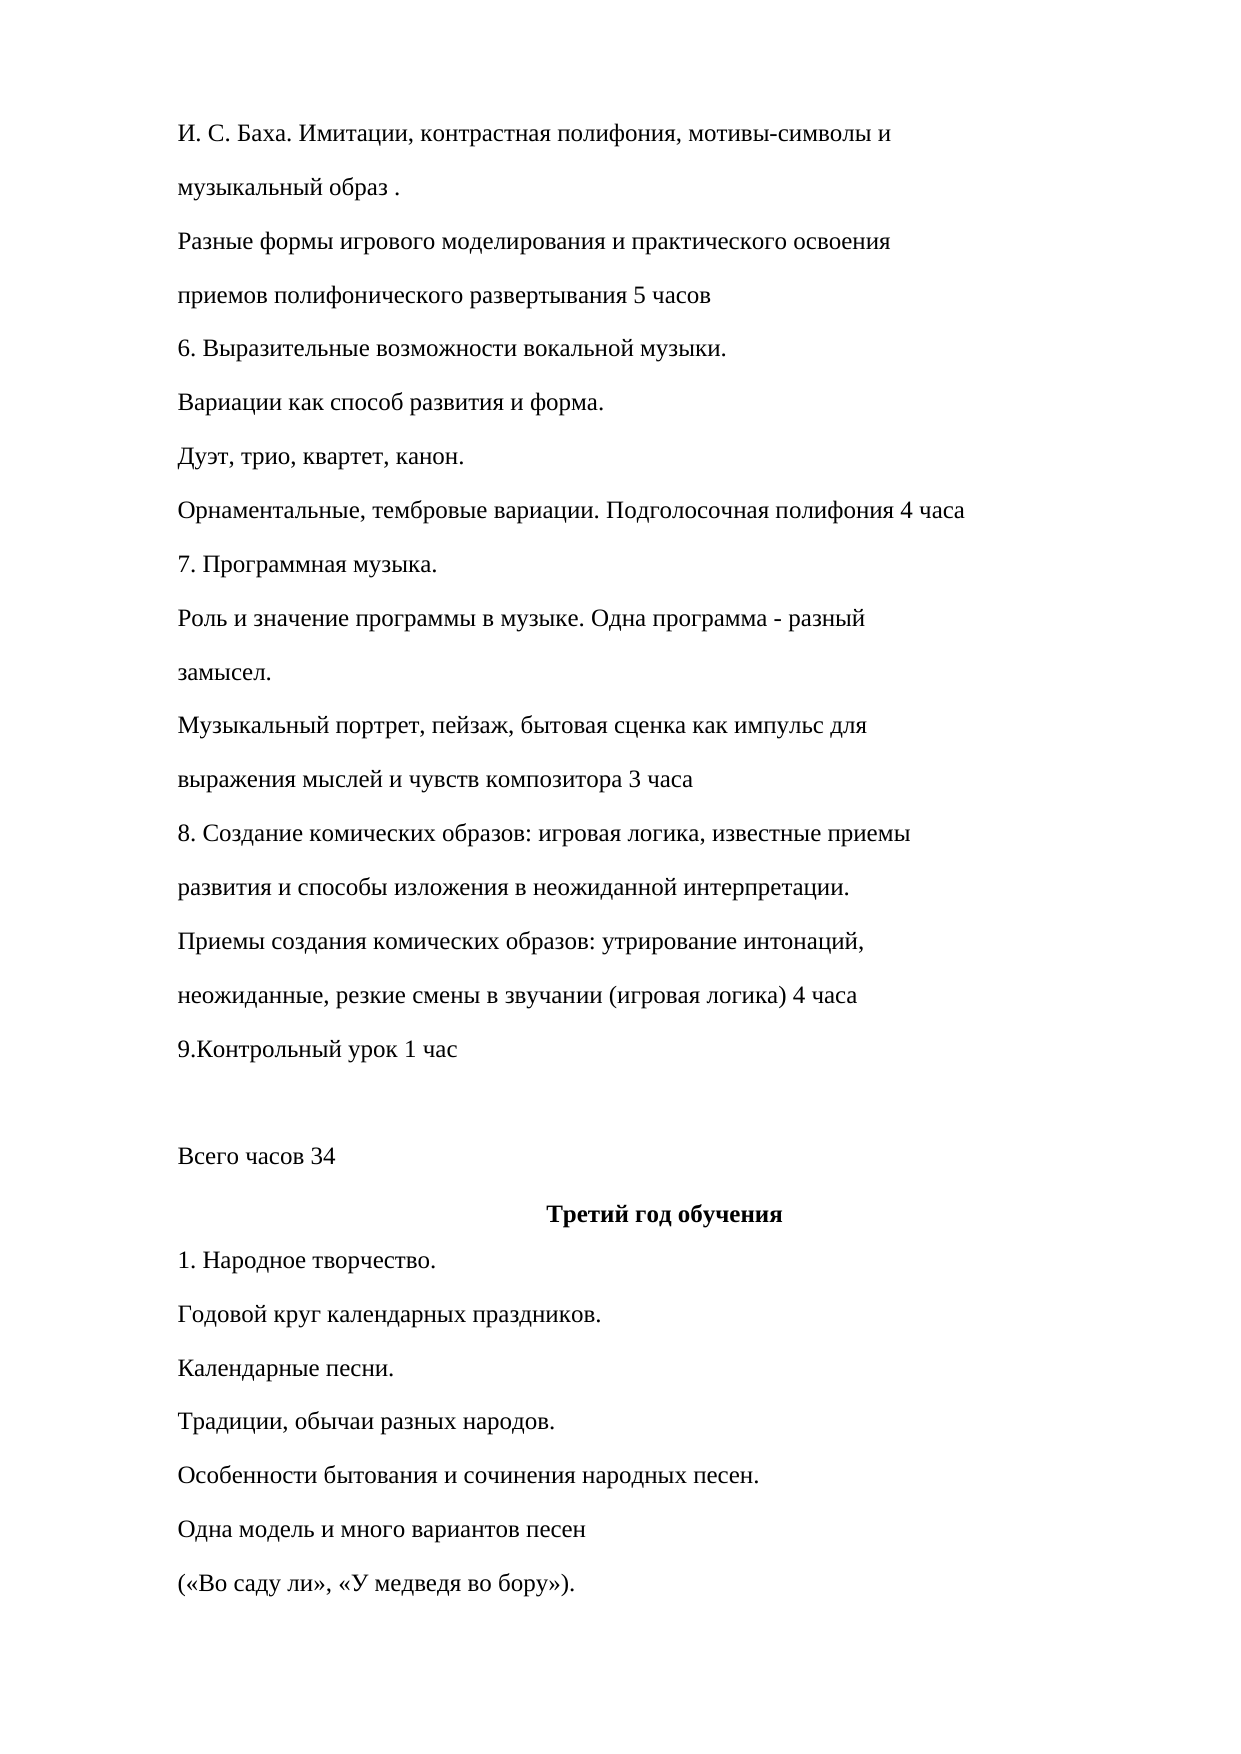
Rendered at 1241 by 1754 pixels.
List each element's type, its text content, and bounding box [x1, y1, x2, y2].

text И. С. Баха. Имитации, контрастная полифония, мотивы-символы и [177, 118, 1152, 147]
text неожиданные, резкие смены в звучании (игровая логика) 4 часа [177, 980, 1152, 1008]
text 6. Выразительные возможности вокальной музыки. [177, 333, 1152, 362]
text 8. Создание комических образов: игровая логика, известные приемы [177, 818, 1152, 847]
text Приемы создания комических образов: утрирование интонаций, [177, 926, 1152, 955]
text Музыкальный портрет, пейзаж, бытовая сценка как импульс для [177, 711, 1152, 739]
text Одна модель и много вариантов песен [177, 1514, 1152, 1543]
text Вариации как способ развития и форма. [177, 387, 1152, 416]
text замысел. [177, 657, 1152, 685]
text Дуэт, трио, квартет, канон. [177, 441, 1152, 470]
text Орнаментальные, тембровые вариации. Подголосочная полифония 4 часа [177, 495, 1152, 524]
text выражения мыслей и чувств композитора 3 часа [177, 764, 1152, 793]
text Разные формы игрового моделирования и практического освоения [177, 226, 1152, 254]
text 7. Программная музыка. [177, 549, 1152, 578]
text Традиции, обычаи разных народов. [177, 1406, 1152, 1435]
subtitle Третий год обучения [177, 1199, 1152, 1228]
text Годовой круг календарных праздников. [177, 1299, 1152, 1327]
text («Во саду ли», «У медведя во бору»). [177, 1568, 1152, 1597]
text музыкальный образ . [177, 172, 1152, 201]
text 1. Народное творчество. [177, 1245, 1152, 1274]
text Роль и значение программы в музыке. Одна программа - разный [177, 603, 1152, 632]
text Календарные песни. [177, 1353, 1152, 1381]
text Особенности бытования и сочинения народных песен. [177, 1460, 1152, 1489]
text приемов полифонического развертывания 5 часов [177, 280, 1152, 308]
text 9.Контрольный урок 1 час [177, 1034, 1152, 1062]
text Всего часов 34 [177, 1141, 1152, 1170]
text развития и способы изложения в неожиданной интерпретации. [177, 872, 1152, 901]
